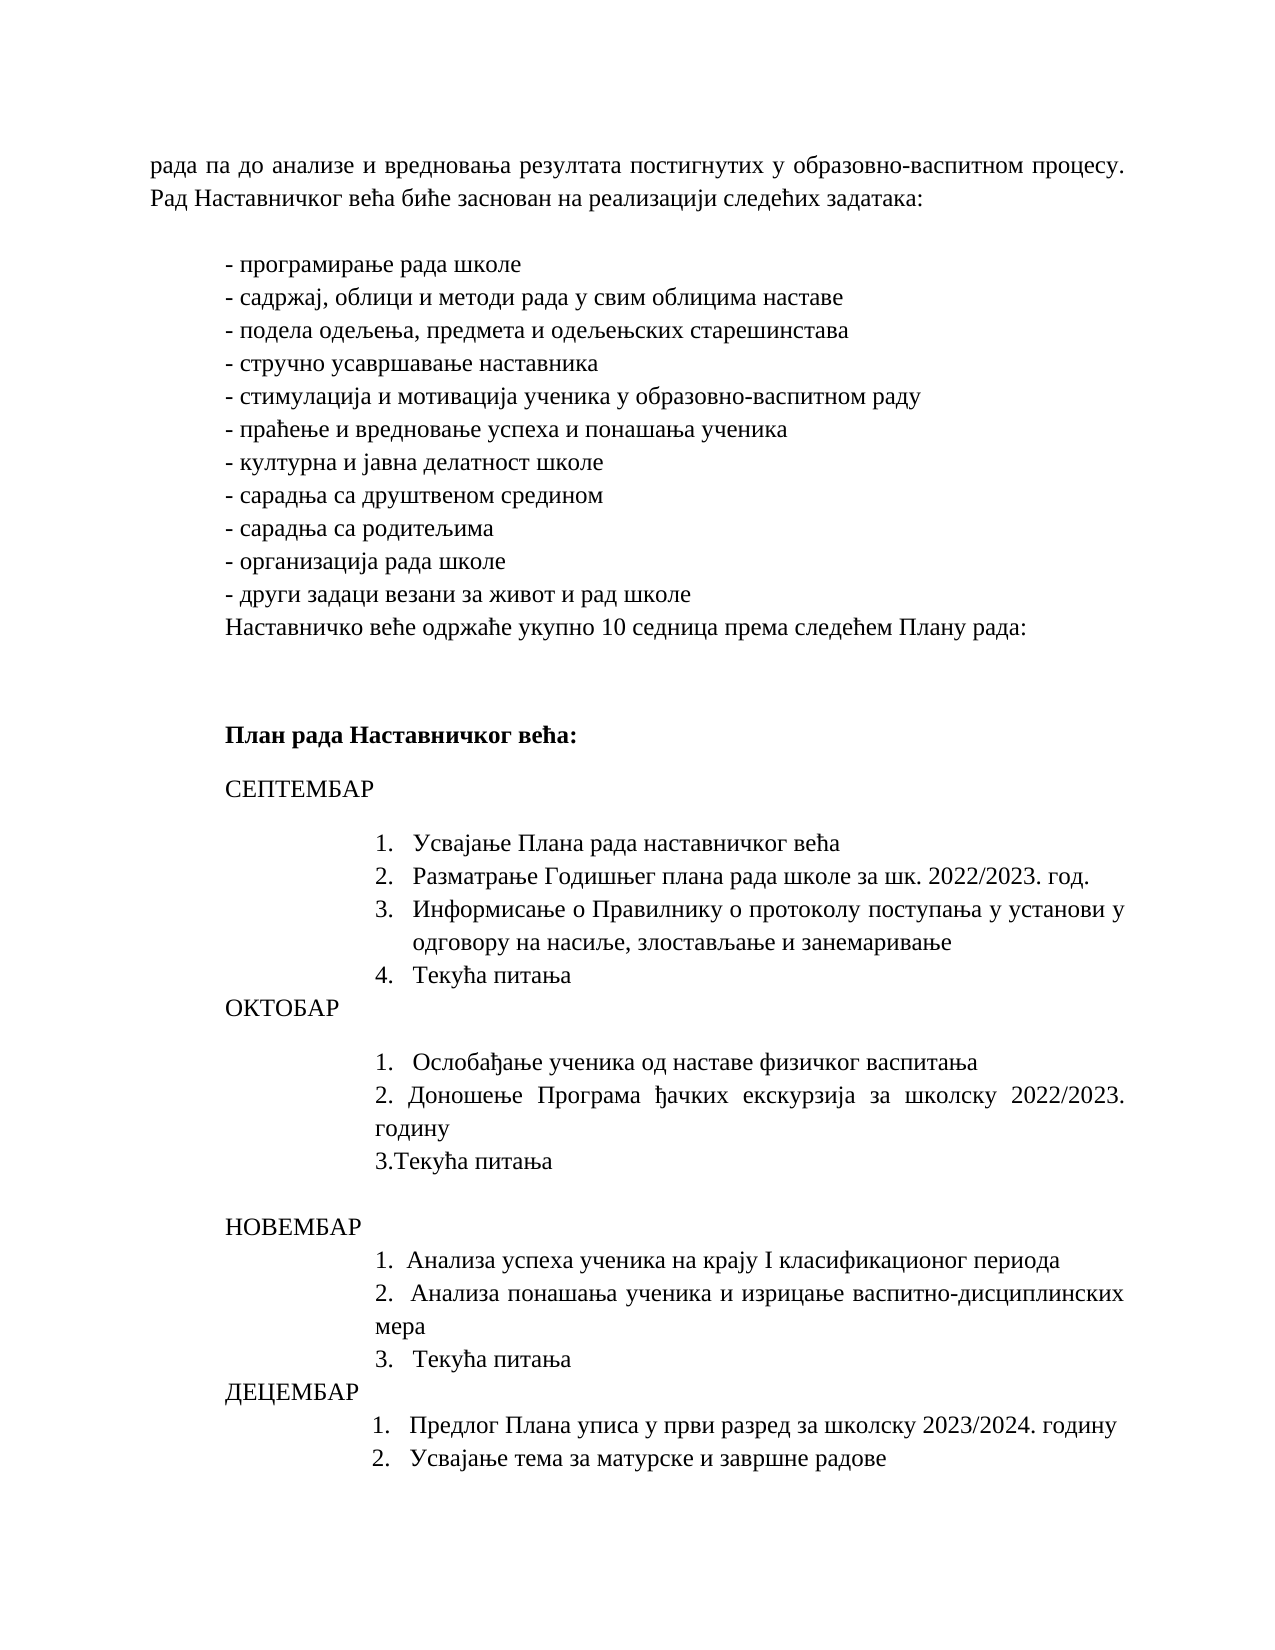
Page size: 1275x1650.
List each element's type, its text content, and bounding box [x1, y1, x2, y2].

text Наставничко веће одржаће укупно 10 седница према следећем Плану рада: [150, 612, 1125, 641]
text - стручно усавршавање наставника [150, 348, 1125, 377]
text - сарадња са друштвеном средином [150, 480, 1125, 509]
text СЕПТЕМБАР [150, 774, 1125, 803]
text - други задаци везани за живот и рад школе [150, 579, 1125, 608]
text - програмирање рада школе [150, 249, 1125, 278]
list Предлог Плана уписа у први разред за школску 2023/2024. годину [372, 1410, 1125, 1439]
list Текућа питања [375, 960, 1125, 988]
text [150, 150, 1125, 212]
text - подела одељења, предмета и одељењских старешинстава [150, 315, 1125, 344]
text 2. Анализа понашања ученика и изрицање васпитно-дисциплинских мера [375, 1278, 1125, 1339]
list Разматрање Годишњег плана рада школе за шк. 2022/2023. год. [375, 861, 1125, 889]
list Усвајање тема за матурске и завршне радове [372, 1443, 1125, 1472]
text План рада Наставничког већа: [150, 720, 1125, 749]
text - садржај, облици и методи рада у свим облицима наставе [225, 282, 1125, 311]
text НОВЕМБАР [150, 1212, 1125, 1241]
text - праћење и вредновање успеха и понашања ученика [150, 414, 1125, 443]
text - организација рада школе [150, 546, 1125, 575]
list Информисање о Правилнику о протоколу поступања у установи у одговору на насиље, злостављање и занемаривање [375, 894, 1125, 956]
text 3.Текућа питања [300, 1146, 1125, 1174]
text ДЕЦЕМБАР [150, 1377, 1125, 1406]
list Текућа питања [375, 1344, 1125, 1373]
list Усвајање Плана рада наставничког већа [375, 828, 1125, 856]
text 2. Доношење Програма ђачких екскурзија за школску 2022/2023. годину [375, 1080, 1125, 1141]
text - културна и јавна делатност школе [150, 447, 1125, 476]
text - сарадња са родитељима [150, 513, 1125, 542]
text - стимулација и мотивација ученика у образовно-васпитном раду [150, 381, 1125, 410]
list Ослобађање ученика од наставе физичког васпитања [375, 1047, 1125, 1075]
text ОКТОБАР [150, 993, 1125, 1022]
text 1. Анализа успеха ученика на крају I класификационог периода [300, 1245, 1125, 1273]
